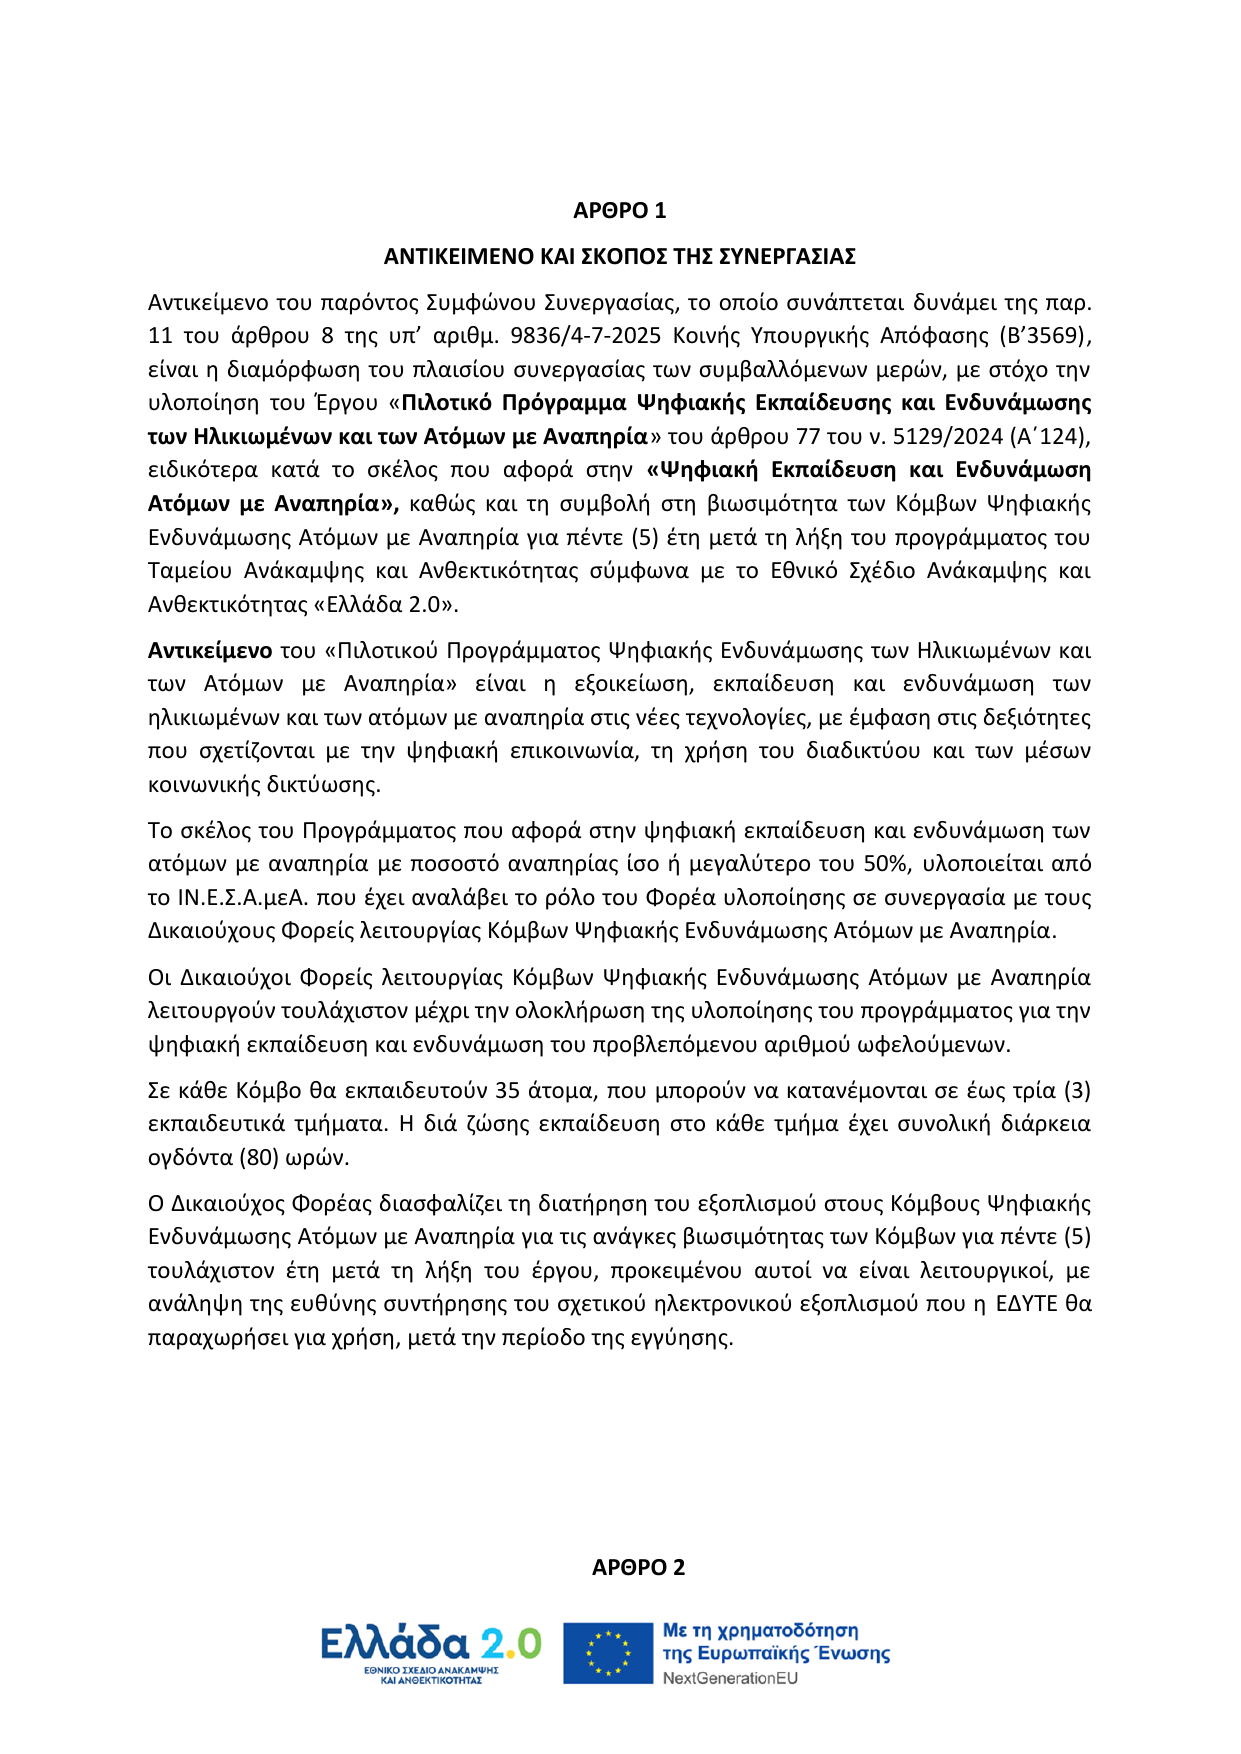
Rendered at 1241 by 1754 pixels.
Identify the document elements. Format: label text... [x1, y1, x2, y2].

text Οι Δικαιούχοι Φορείς λειτουργίας Κόμβων Ψηφιακής Ενδυνάμωσης Ατόμων με Αναπηρία λειτουργούν τουλάχιστον μέχρι την ολοκλήρωση της υλοποίησης του προγράμματος για την ψηφιακή εκπαίδευση και ενδυνάμωση του προβλεπόμενου αριθμού ωφελούμενων. [148, 961, 1092, 1058]
text Το σκέλος του Προγράμματος που αφορά στην ψηφιακή εκπαίδευση και ενδυνάμωση των ατόμων με αναπηρία με ποσοστό αναπηρίας ίσο ή μεγαλύτερο του 50%, υλοποιείται από το ΙΝ.Ε.Σ.Α.μεΑ. που έχει αναλάβει το ρόλο του Φορέα υλοποίησης σε συνεργασία με τους Δικαιούχους Φορείς λειτουργίας Κόμβων Ψηφιακής Ενδυνάμωσης Ατόμων με Αναπηρία. [148, 814, 1092, 945]
picture [299, 1600, 912, 1706]
text ΑΡΘΡΟ 1 [148, 194, 1092, 224]
text ΑΝΤΙΚΕΙΜΕΝΟ ΚΑΙ ΣΚΟΠΟΣ ΤΗΣ ΣΥΝΕΡΓΑΣΙΑΣ [148, 240, 1092, 270]
text Αντικείμενο του «Πιλοτικού Προγράμματος Ψηφιακής Ενδυνάμωσης των Ηλικιωμένων και των Ατόμων με Αναπηρία» είναι η εξοικείωση, εκπαίδευση και ενδυνάμωση των ηλικιωμένων και των ατόμων με αναπηρία στις νέες τεχνολογίες, με έμφαση στις δεξιότητες που σχετίζονται με την ψηφιακή επικοινωνία, τη χρήση του διαδικτύου και των μέσων κοινωνικής δικτύωσης. [148, 634, 1092, 798]
text Σε κάθε Κόμβο θα εκπαιδευτούν 35 άτομα, που μπορούν να κατανέμονται σε έως τρία (3) εκπαιδευτικά τμήματα. Η διά ζώσης εκπαίδευση στο κάθε τμήμα έχει συνολική διάρκεια ογδόντα (80) ωρών. [148, 1074, 1092, 1171]
text Ο Δικαιούχος Φορέας διασφαλίζει τη διατήρηση του εξοπλισμού στους Κόμβους Ψηφιακής Ενδυνάμωσης Ατόμων με Αναπηρία για τις ανάγκες βιωσιμότητας των Κόμβων για πέντε (5) τουλάχιστον έτη μετά τη λήξη του έργου, προκειμένου αυτοί να είναι λειτουργικοί, με ανάληψη της ευθύνης συντήρησης του σχετικού ηλεκτρονικού εξοπλισμού που η ΕΔΥΤΕ θα παραχωρήσει για χρήση, μετά την περίοδο της εγγύησης. [148, 1187, 1092, 1352]
text Αντικείμενο του παρόντος Συμφώνου Συνεργασίας, το οποίο συνάπτεται δυνάμει της παρ. 11 του άρθρου 8 της υπ’ αριθμ. 9836/4-7-2025 Κοινής Υπουργικής Απόφασης (Β’3569), είναι η διαμόρφωση του πλαισίου συνεργασίας των συμβαλλόμενων μερών, με στόχο την υλοποίηση του Έργου «Πιλοτικό Πρόγραμμα Ψηφιακής Εκπαίδευσης και Ενδυνάμωσης των Ηλικιωμένων και των Ατόμων με Αναπηρία» του άρθρου 77 του ν. 5129/2024 (Α΄124), ειδικότερα κατά το σκέλος που αφορά στην «Ψηφιακή Εκπαίδευση και Ενδυνάμωση Ατόμων με Αναπηρία», καθώς και τη συμβολή στη βιωσιμότητα των Κόμβων Ψηφιακής Ενδυνάμωσης Ατόμων με Αναπηρία για πέντε (5) έτη μετά τη λήξη του προγράμματος του Ταμείου Ανάκαμψης και Ανθεκτικότητας σύμφωνα με το Εθνικό Σχέδιο Ανάκαμψης και Ανθεκτικότητας «Ελλάδα 2.0». [148, 286, 1092, 618]
text ΑΡΘΡΟ 2 [185, 1551, 1092, 1582]
